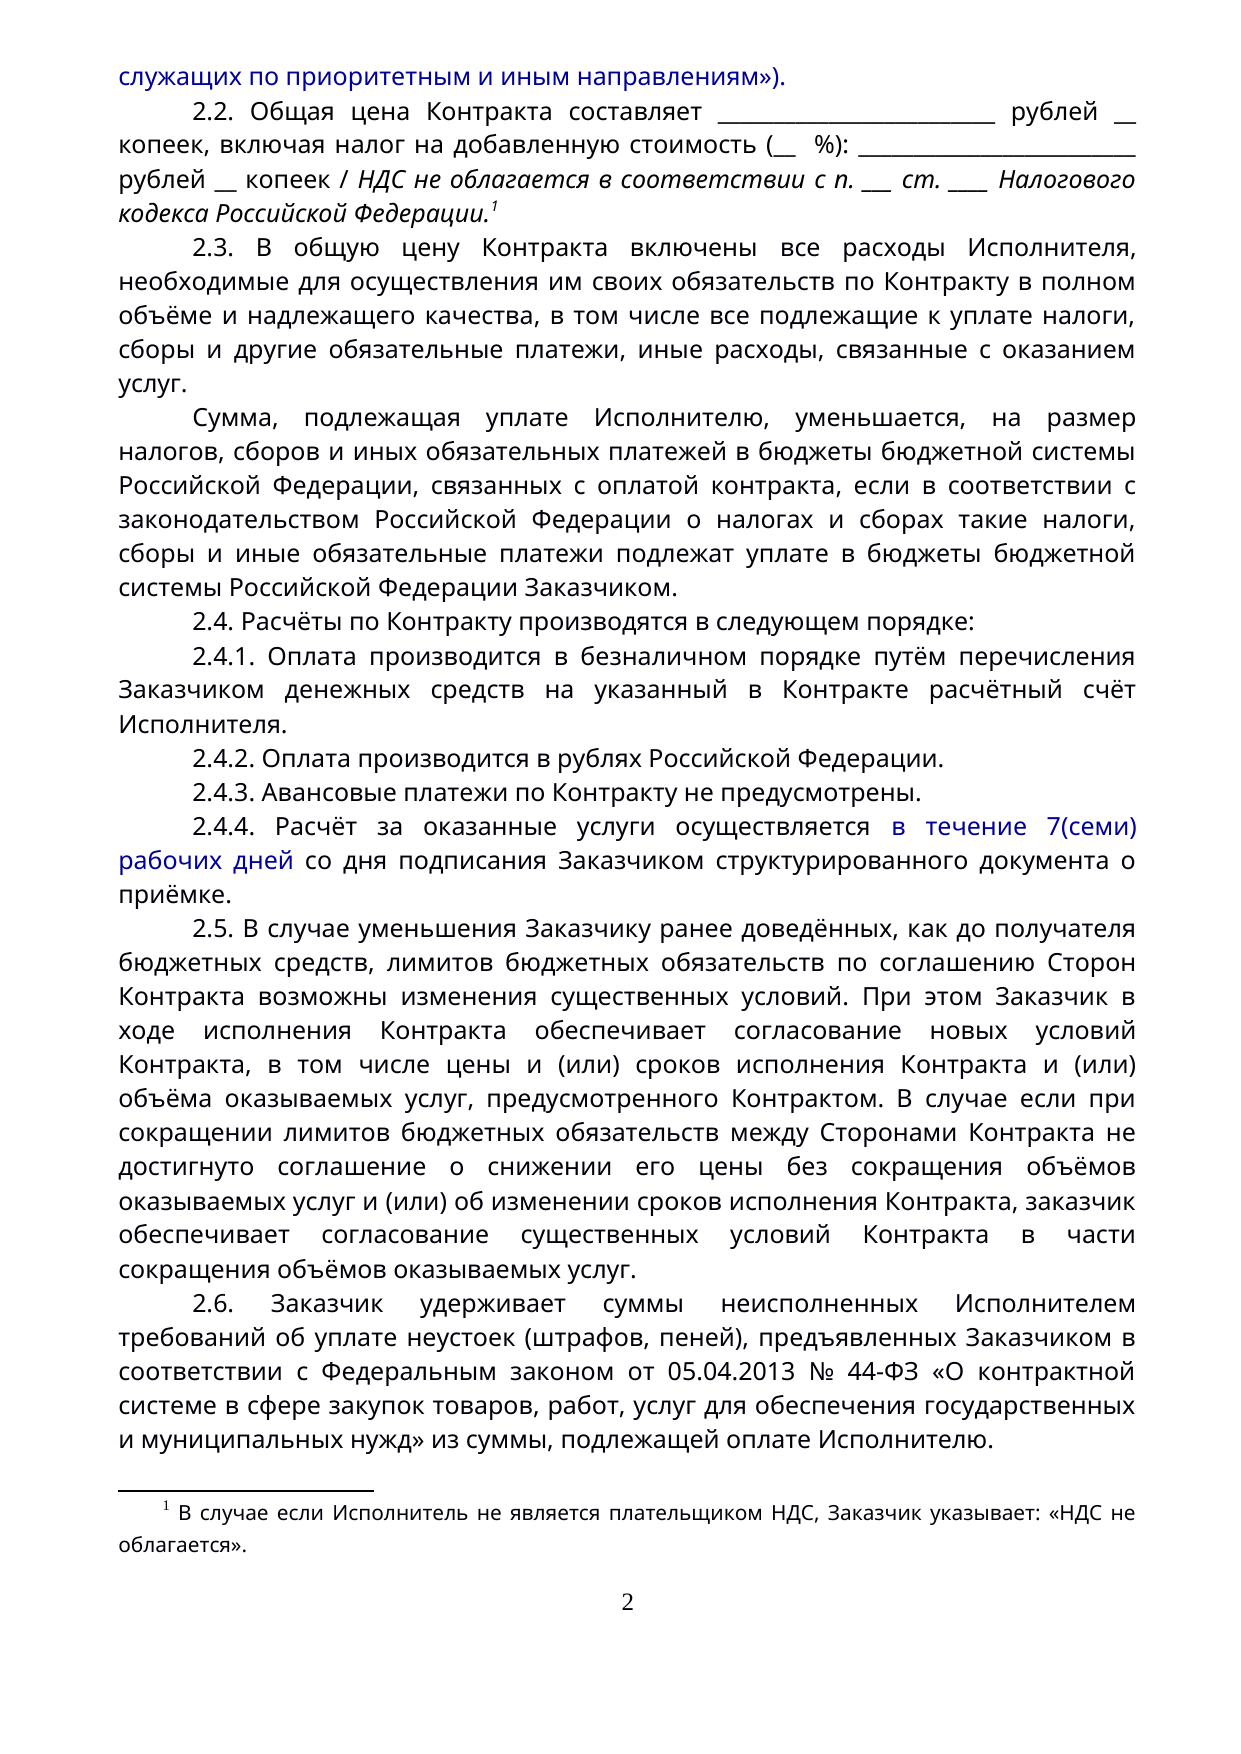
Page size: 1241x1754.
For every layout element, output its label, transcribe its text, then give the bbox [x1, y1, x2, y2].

text 2.4.2. Оплата производится в рублях Российской Федерации. [118, 740, 1137, 774]
text 2.2. Общая цена Контракта составляет _________________________ рублей __ копеек, включая налог на добавленную стоимость (__ %): _________________________ рублей __ копеек / НДС не облагается в соответствии с п. ___ ст. ____ Налогового кодекса Российской Федерации. [118, 93, 1137, 229]
text 2.6. Заказчик удерживает суммы неисполненных Исполнителем требований об уплате неустоек (штрафов, пеней), предъявленных Заказчиком в соответствии с Федеральным законом от 05.04.2013 № 44-ФЗ «О контрактной системе в сфере закупок товаров, работ, услуг для обеспечения государственных и муниципальных нужд» из суммы, подлежащей оплате Исполнителю. [118, 1285, 1137, 1456]
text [118, 59, 1137, 93]
text 2.3. В общую цену Контракта включены все расходы Исполнителя, необходимые для осуществления им своих обязательств по Контракту в полном объёме и надлежащего качества, в том числе все подлежащие к уплате налоги, сборы и другие обязательные платежи, иные расходы, связанные с оказанием услуг. [118, 229, 1137, 400]
text 2.4.4. Расчёт за оказанные услуги осуществляется в течение 7(семи) рабочих дней со дня подписания Заказчиком структурированного документа о приёмке. [118, 808, 1137, 911]
text Сумма, подлежащая уплате Исполнителю, уменьшается, на размер налогов, сборов и иных обязательных платежей в бюджеты бюджетной системы Российской Федерации, связанных с оплатой контракта, если в соответствии с законодательством Российской Федерации о налогах и сборах такие налоги, сборы и иные обязательные платежи подлежат уплате в бюджеты бюджетной системы Российской Федерации Заказчиком. [118, 400, 1137, 604]
text 2.4.3. Авансовые платежи по Контракту не предусмотрены. [118, 774, 1137, 808]
text 2.5. В случае уменьшения Заказчику ранее доведённых, как до получателя бюджетных средств, лимитов бюджетных обязательств по соглашению Сторон Контракта возможны изменения существенных условий. При этом Заказчик в ходе исполнения Контракта обеспечивает согласование новых условий Контракта, в том числе цены и (или) сроков исполнения Контракта и (или) объёма оказываемых услуг, предусмотренного Контрактом. В случае если при сокращении лимитов бюджетных обязательств между Сторонами Контракта не достигнуто соглашение о снижении его цены без сокращения объёмов оказываемых услуг и (или) об изменении сроков исполнения Контракта, заказчик обеспечивает согласование существенных условий Контракта в части сокращения объёмов оказываемых услуг. [118, 911, 1137, 1285]
text 2.4.1. Оплата производится в безналичном порядке путём перечисления Заказчиком денежных средств на указанный в Контракте расчётный счёт Исполнителя. [118, 638, 1137, 740]
text 2.4. Расчёты по Контракту производятся в следующем порядке: [118, 604, 1137, 638]
